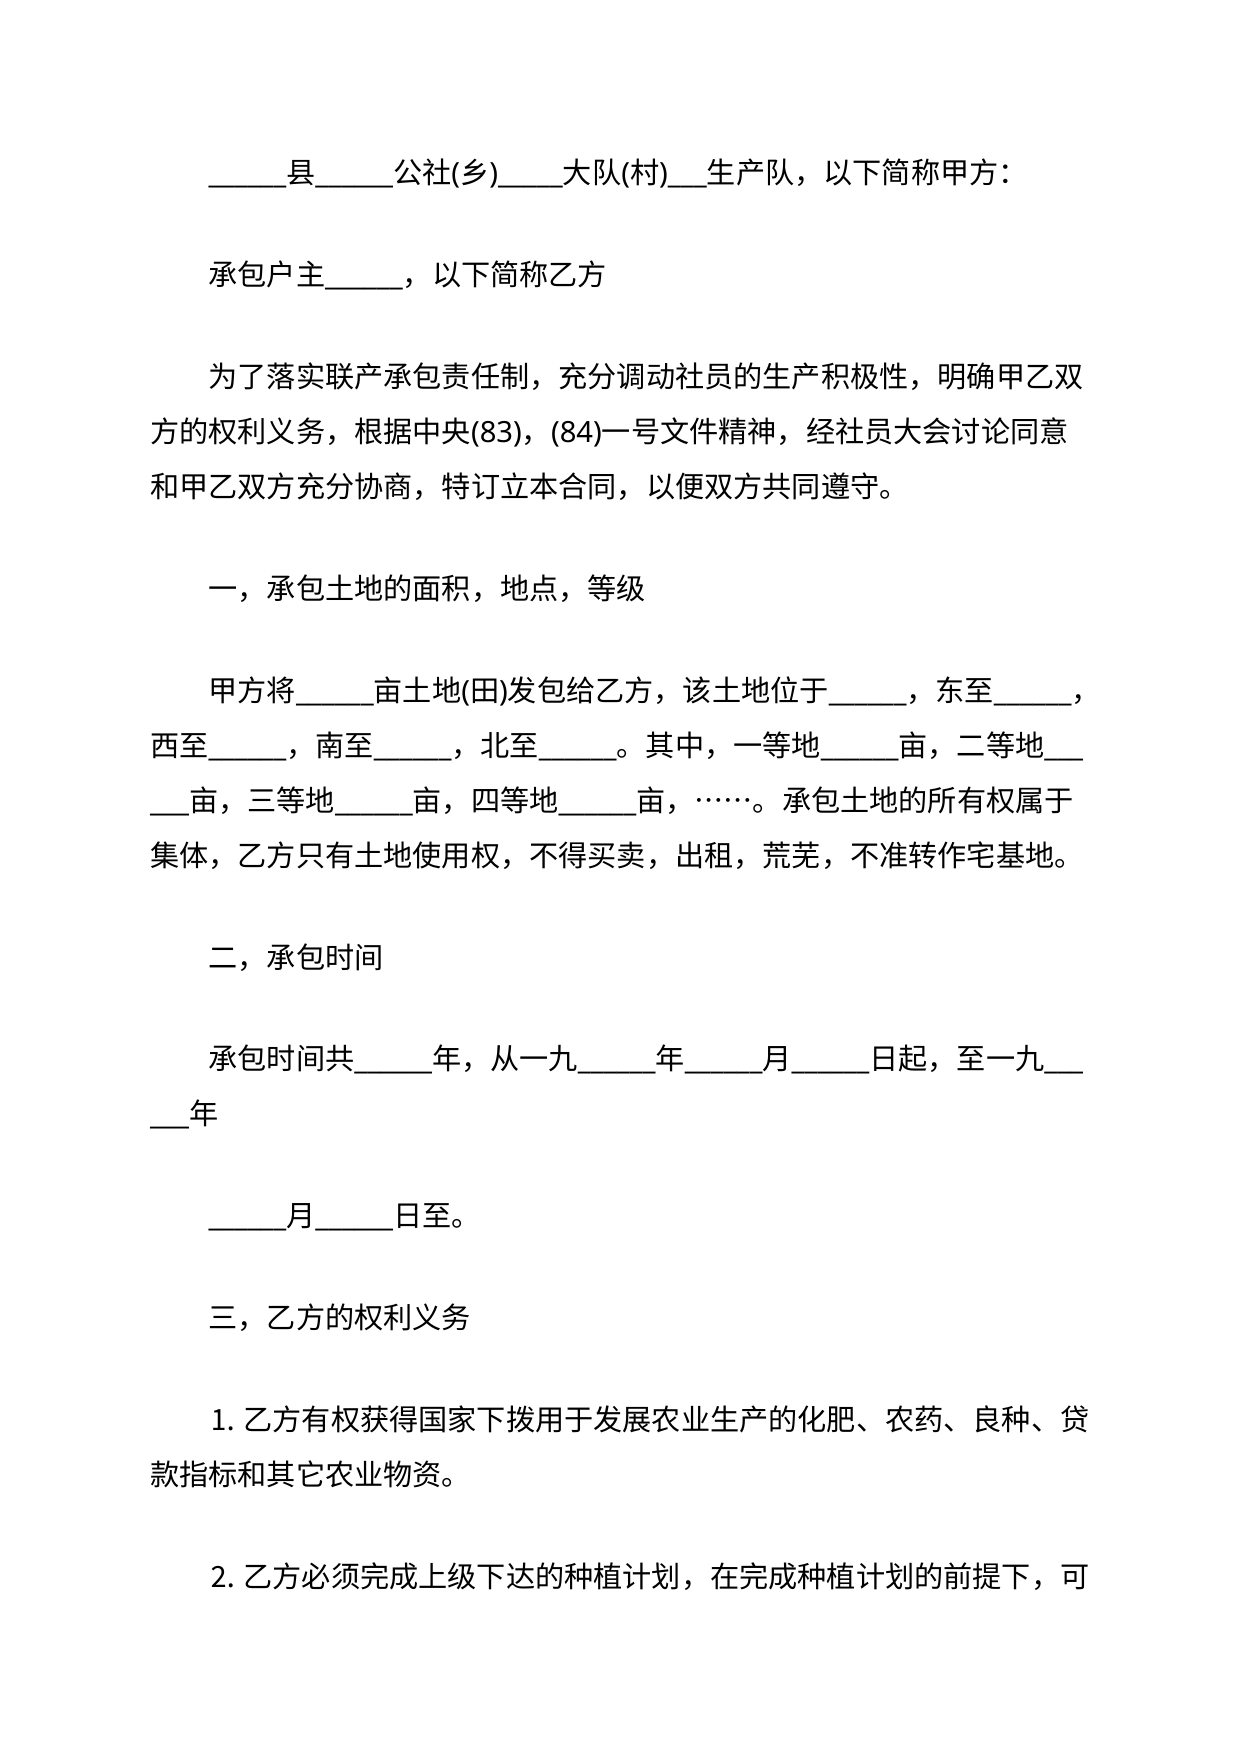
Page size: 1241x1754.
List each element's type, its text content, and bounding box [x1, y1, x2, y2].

text ⒈乙方有权获得国家下拨用于发展农业生产的化肥、农药、良种、贷款指标和其它农业物资。 [150, 1397, 1090, 1494]
text 为了落实联产承包责任制，充分调动社员的生产积极性，明确甲乙双方的权利义务，根据中央(83)，(84)一号文件精神，经社员大会讨论同意和甲乙双方充分协商，特订立本合同，以便双方共同遵守。 [150, 354, 1090, 506]
text 承包时间共______年，从一九______年______月______日起，至一九______年 [150, 1036, 1090, 1133]
text 三，乙方的权利义务 [150, 1295, 1090, 1337]
text 甲方将______亩土地(田)发包给乙方，该土地位于______，东至______，西至______，南至______，北至______。其中，一等地______亩，二等地______亩，三等地______亩，四等地______亩，……。承包土地的所有权属于集体，乙方只有土地使用权，不得买卖，出租，荒芜，不准转作宅基地。 [150, 667, 1090, 875]
text 承包户主______，以下简称乙方 [150, 252, 1090, 294]
text 二，承包时间 [150, 934, 1090, 976]
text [150, 1553, 1090, 1596]
text ______县______公社(乡)_____大队(村)___生产队，以下简称甲方： [150, 150, 1090, 192]
text ______月______日至。 [150, 1193, 1090, 1235]
text 一，承包土地的面积，地点，等级 [150, 566, 1090, 608]
